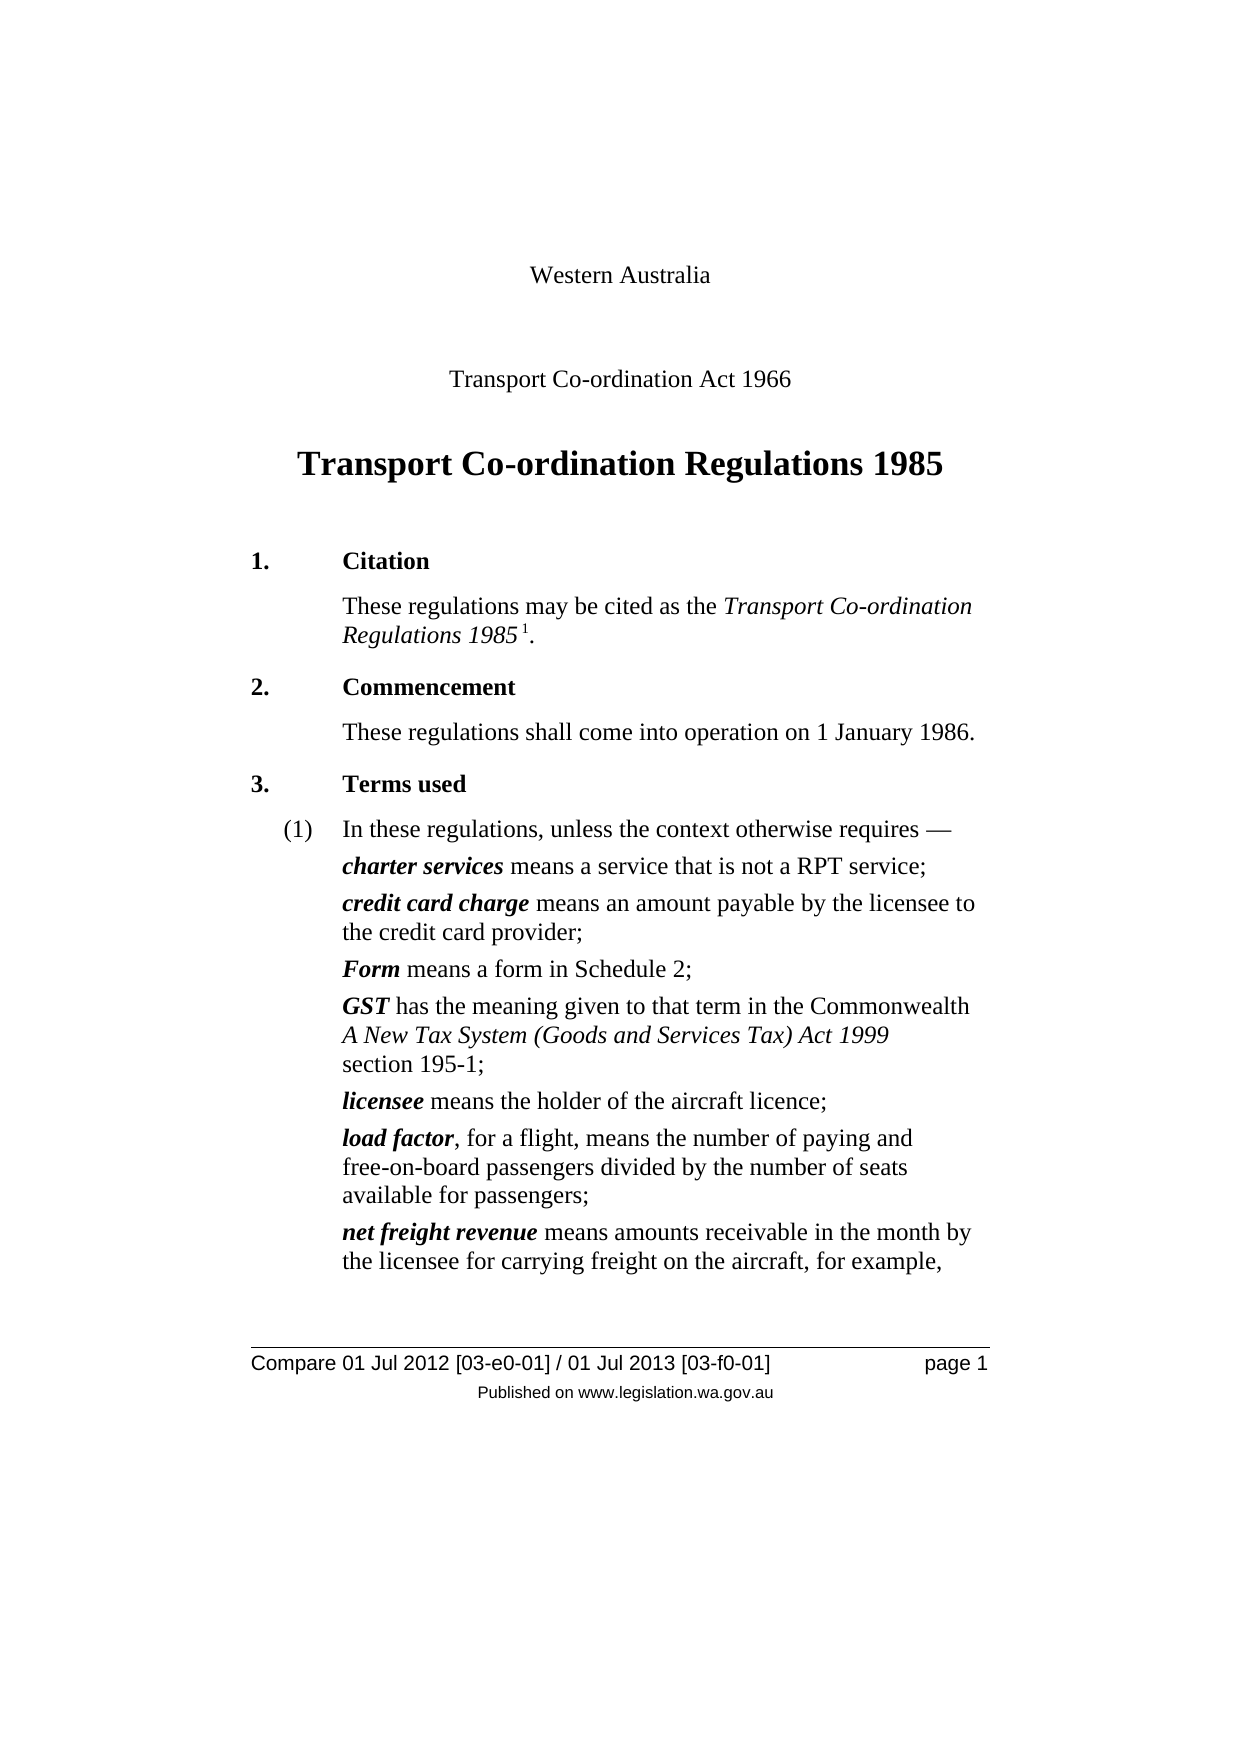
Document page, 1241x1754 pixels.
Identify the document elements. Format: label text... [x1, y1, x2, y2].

subtitle 1. Citation [251, 546, 990, 574]
text licensee means the holder of the aircraft licence; [251, 1086, 990, 1114]
text load factor, for a flight, means the number of paying and free-on-board passengers divided by the number of seats available for passengers; [251, 1123, 990, 1209]
subtitle 2. Commencement [251, 672, 990, 700]
text Transport Co-ordination Regulations 1985 [251, 442, 990, 483]
text These regulations may be cited as the Transport Co-ordination Regulations 1985 1. [251, 591, 990, 649]
subtitle 3. Terms used [251, 769, 990, 797]
text GST has the meaning given to that term in the Commonwealth A New Tax System (Goods and Services Tax) Act 1999 section 195-1; [251, 991, 990, 1077]
text Form means a form in Schedule 2; [251, 954, 990, 983]
text credit card charge means an amount payable by the licensee to the credit card provider; [251, 888, 990, 946]
text (1) In these regulations, unless the context otherwise requires — [251, 814, 990, 843]
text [251, 1217, 990, 1275]
text charter services means a service that is not a RPT service; [251, 851, 990, 880]
text Transport Co-ordination Act 1966 [251, 364, 990, 392]
text Western Australia [251, 260, 990, 289]
text These regulations shall come into operation on 1 January 1986. [251, 717, 990, 746]
